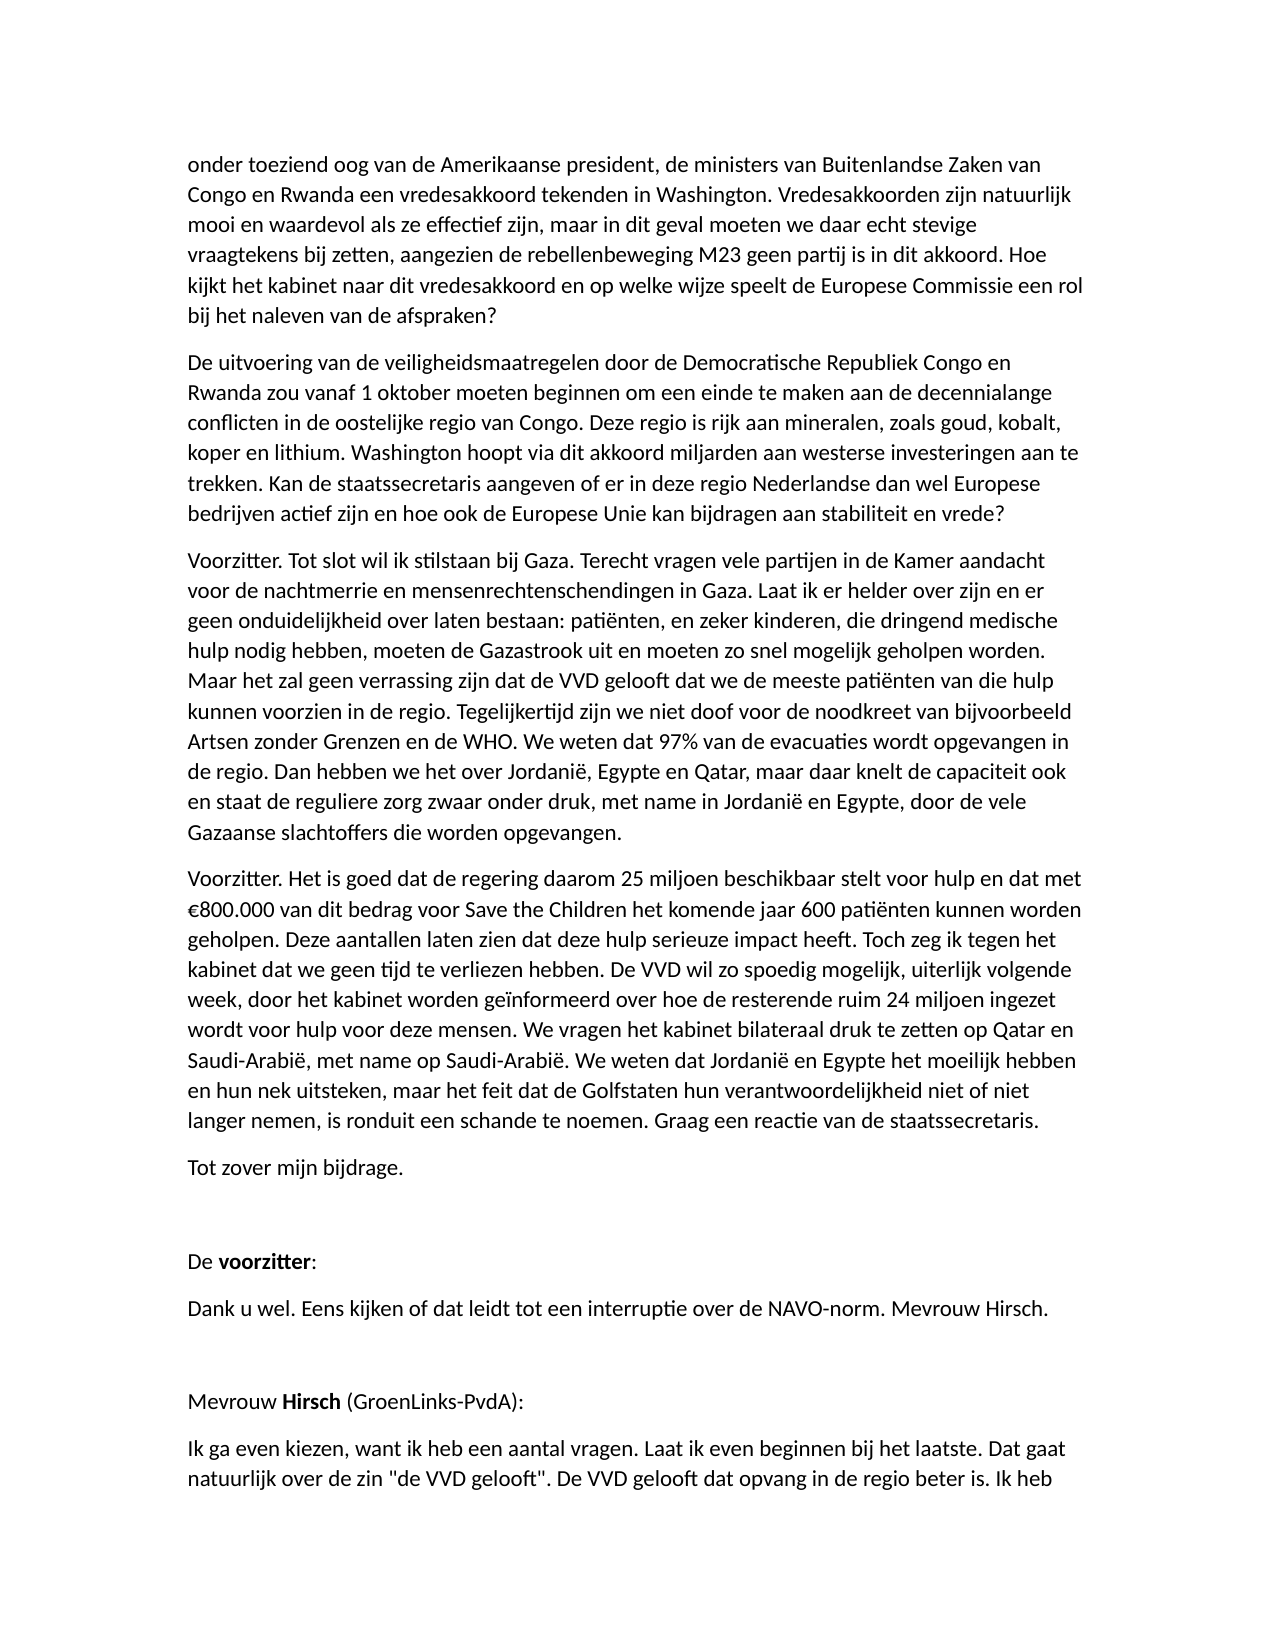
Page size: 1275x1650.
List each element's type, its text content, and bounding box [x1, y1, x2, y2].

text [187, 1434, 1087, 1493]
text Voorzitter. Het is goed dat de regering daarom 25 miljoen beschikbaar stelt voor hulp en dat met €800.000 van dit bedrag voor Save the Children het komende jaar 600 patiënten kunnen worden geholpen. Deze aantallen laten zien dat deze hulp serieuze impact heeft. Toch zeg ik tegen het kabinet dat we geen tijd te verliezen hebben. De VVD wil zo spoedig mogelijk, uiterlijk volgende week, door het kabinet worden geïnformeerd over hoe de resterende ruim 24 miljoen ingezet wordt voor hulp voor deze mensen. We vragen het kabinet bilateraal druk te zetten op Qatar en Saudi-Arabië, met name op Saudi-Arabië. We weten dat Jordanië en Egypte het moeilijk hebben en hun nek uitsteken, maar het feit dat de Golfstaten hun verantwoordelijkheid niet of niet langer nemen, is ronduit een schande te noemen. Graag een reactie van de staatssecretaris. [187, 864, 1087, 1134]
text Tot zover mijn bijdrage. [187, 1153, 1087, 1181]
text Mevrouw Hirsch (GroenLinks-PvdA): [187, 1387, 1087, 1416]
text Voorzitter. Tot slot wil ik stilstaan bij Gaza. Terecht vragen vele partijen in de Kamer aandacht voor de nachtmerrie en mensenrechtenschendingen in Gaza. Laat ik er helder over zijn en er geen onduidelijkheid over laten bestaan: patiënten, en zeker kinderen, die dringend medische hulp nodig hebben, moeten de Gazastrook uit en moeten zo snel mogelijk geholpen worden. Maar het zal geen verrassing zijn dat de VVD gelooft dat we de meeste patiënten van die hulp kunnen voorzien in de regio. Tegelijkertijd zijn we niet doof voor de noodkreet van bijvoorbeeld Artsen zonder Grenzen en de WHO. We weten dat 97% van de evacuaties wordt opgevangen in de regio. Dan hebben we het over Jordanië, Egypte en Qatar, maar daar knelt de capaciteit ook en staat de reguliere zorg zwaar onder druk, met name in Jordanië en Egypte, door de vele Gazaanse slachtoffers die worden opgevangen. [187, 546, 1087, 846]
text De voorzitter: [187, 1247, 1087, 1275]
text De uitvoering van de veiligheidsmaatregelen door de Democratische Republiek Congo en Rwanda zou vanaf 1 oktober moeten beginnen om een einde te maken aan de decennialange conflicten in de oostelijke regio van Congo. Deze regio is rijk aan mineralen, zoals goud, kobalt, koper en lithium. Washington hoopt via dit akkoord miljarden aan westerse investeringen aan te trekken. Kan de staatssecretaris aangeven of er in deze regio Nederlandse dan wel Europese bedrijven actief zijn en hoe ook de Europese Unie kan bijdragen aan stabiliteit en vrede? [187, 348, 1087, 527]
text Dank u wel. Eens kijken of dat leidt tot een interruptie over de NAVO-norm. Mevrouw Hirsch. [187, 1294, 1087, 1322]
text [187, 150, 1087, 329]
